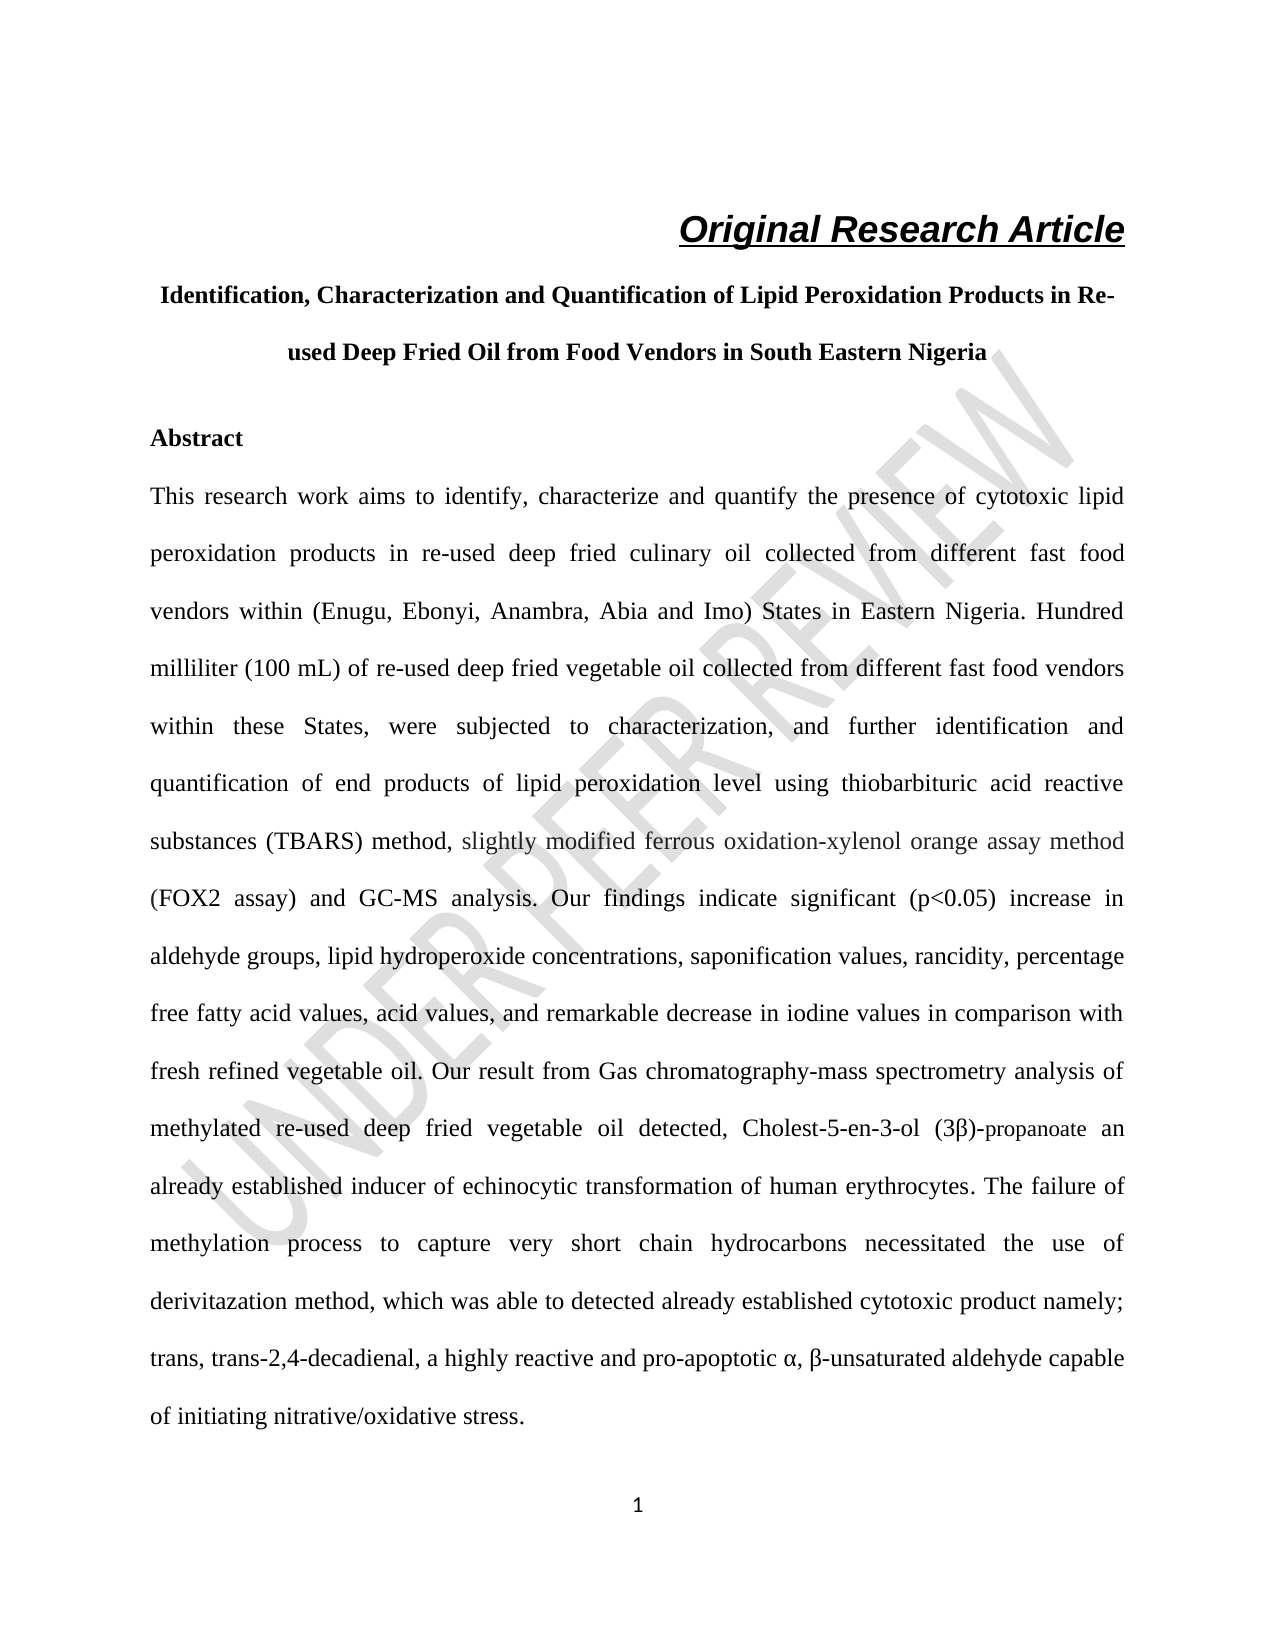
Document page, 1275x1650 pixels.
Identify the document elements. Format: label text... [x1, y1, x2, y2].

text Identification, Characterization and Quantification of Lipid Peroxidation Products in Re-used Deep Fried Oil from Food Vendors in South Eastern Nigeria [150, 280, 1125, 366]
text Abstract [150, 423, 1125, 452]
text This research work aims to identify, characterize and quantify the presence of cytotoxic lipid peroxidation products in re-used deep fried culinary oil collected from different fast food vendors within (Enugu, Ebonyi, Anambra, Abia and Imo) States in Eastern Nigeria. Hundred milliliter (100 mL) of re-used deep fried vegetable oil collected from different fast food vendors within these States, were subjected to characterization, and further identification and quantification of end products of lipid peroxidation level using thiobarbituric acid reactive substances (TBARS) method, slightly modified ferrous oxidation-xylenol orange assay method (FOX2 assay) and GC-MS analysis. Our findings indicate significant (p<0.05) increase in aldehyde groups, lipid hydroperoxide concentrations, saponification values, rancidity, percentage free fatty acid values, acid values, and remarkable decrease in iodine values in comparison with fresh refined vegetable oil. Our result from Gas chromatography-mass spectrometry analysis of methylated re-used deep fried vegetable oil detected, Cholest-5-en-3-ol (3β)-propanoate an already established inducer of echinocytic transformation of human erythrocytes. The failure of methylation process to capture very short chain hydrocarbons necessitated the use of derivitazation method, which was able to detected already established cytotoxic product namely; trans, trans-2,4-decadienal, a highly reactive and pro-apoptotic α, β-unsaturated aldehyde capable of initiating nitrative/oxidative stress. [150, 481, 1125, 1430]
text Original Research Article [150, 207, 1125, 251]
